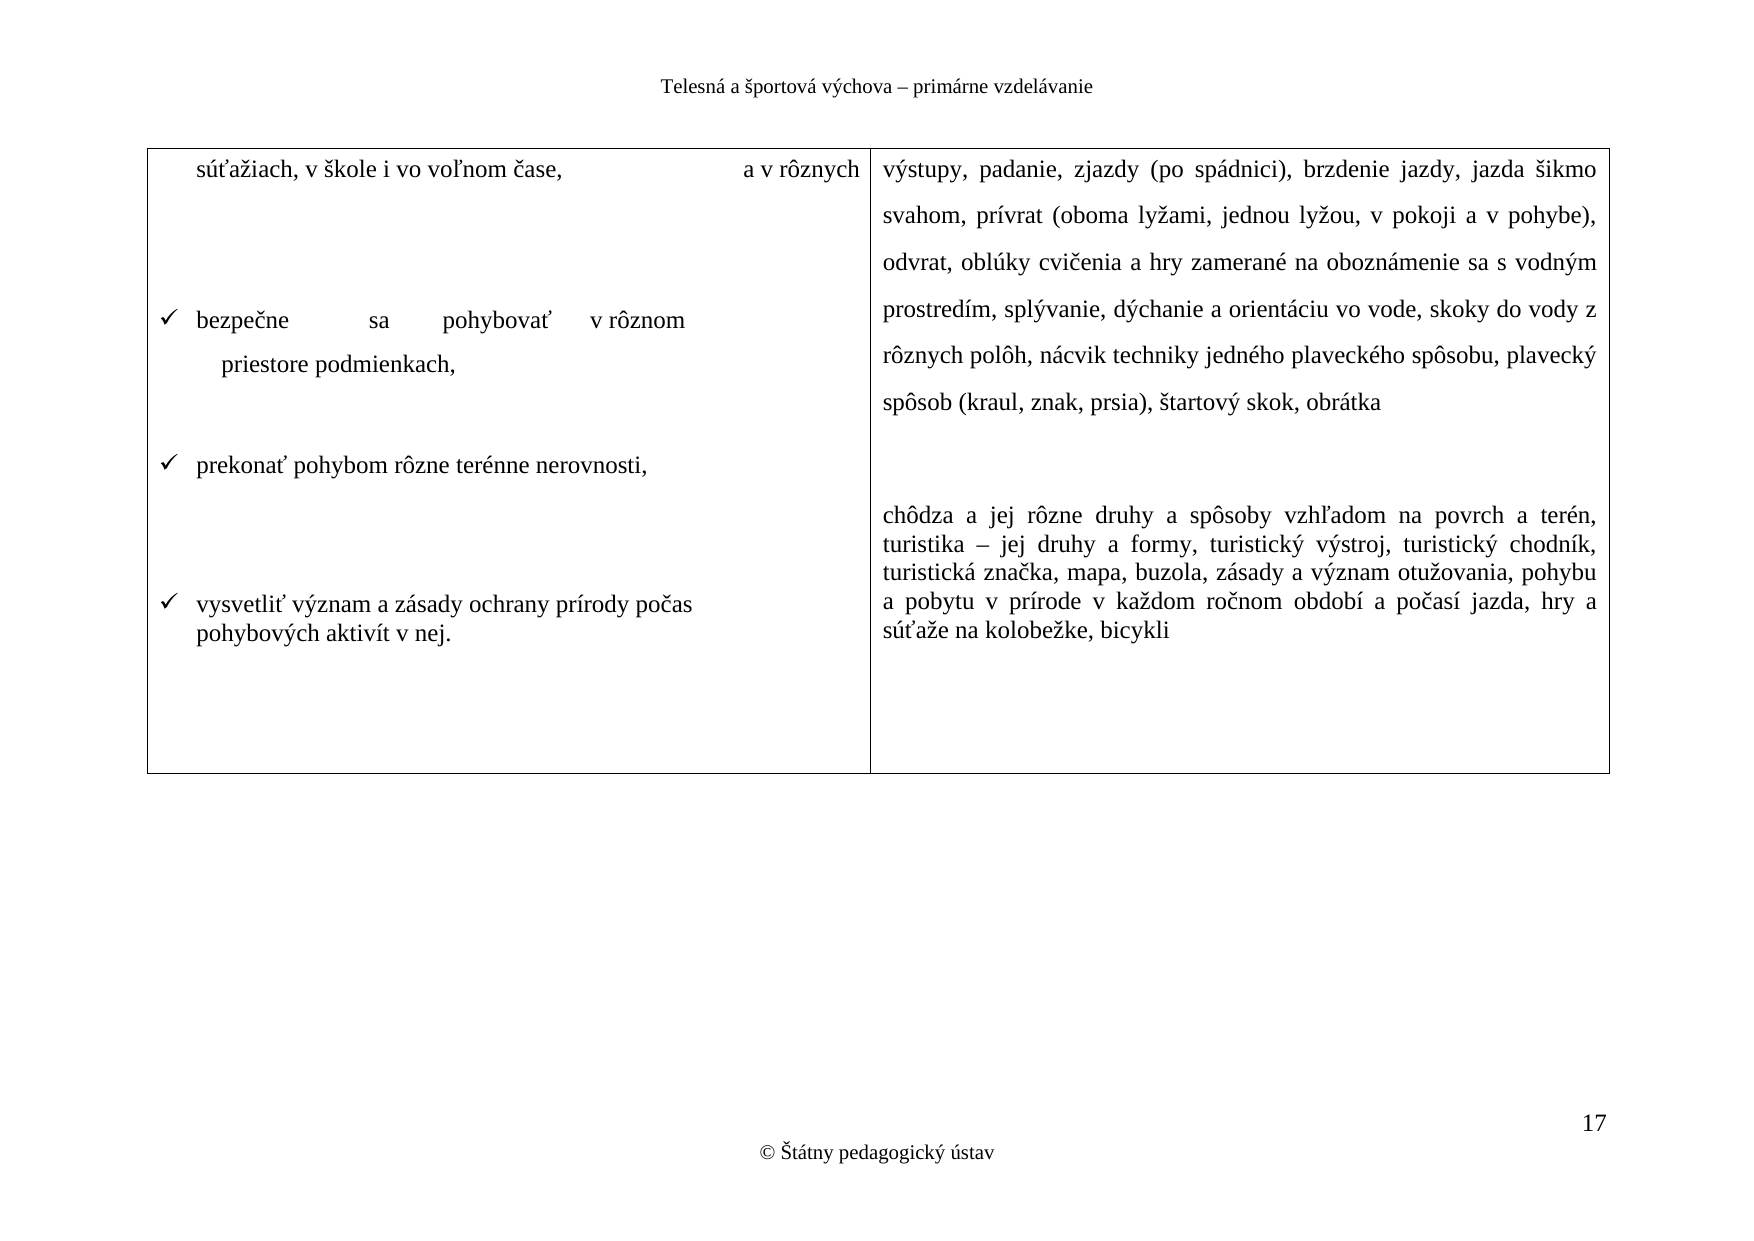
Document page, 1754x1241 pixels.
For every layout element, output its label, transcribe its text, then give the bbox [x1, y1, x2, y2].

table_cell súťažiach, v škole i vo voľnom čase, bezpečne sa pohybovať v rôznom priestore podmienkach, prekonať pohybom rôzne terénne nerovnosti, vysvetliť význam a zásady ochrany prírody počas pohybových aktivít v nej. [148, 149, 742, 772]
table_cell výstupy, padanie, zjazdy (po spádnici), brzdenie jazdy, jazda šikmo svahom, prívrat (oboma lyžami, jednou lyžou, v pokoji a v pohybe), odvrat, oblúky cvičenia a hry zamerané na oboznámenie sa s vodným prostredím, splývanie, dýchanie a orientáciu vo vode, skoky do vody z rôznych polôh, nácvik techniky jedného plaveckého spôsobu, plavecký spôsob (kraul, znak, prsia), štartový skok, obrátka chôdza a jej rôzne druhy a spôsoby vzhľadom na povrch a terén, turistika – jej druhy a formy, turistický výstroj, turistický chodník, turistická značka, mapa, buzola, zásady a význam otužovania, pohybu a pobytu v prírode v každom ročnom období a počasí jazda, hry a súťaže na kolobežke, bicykli [871, 149, 1609, 772]
table_cell a v rôznych [743, 149, 870, 772]
